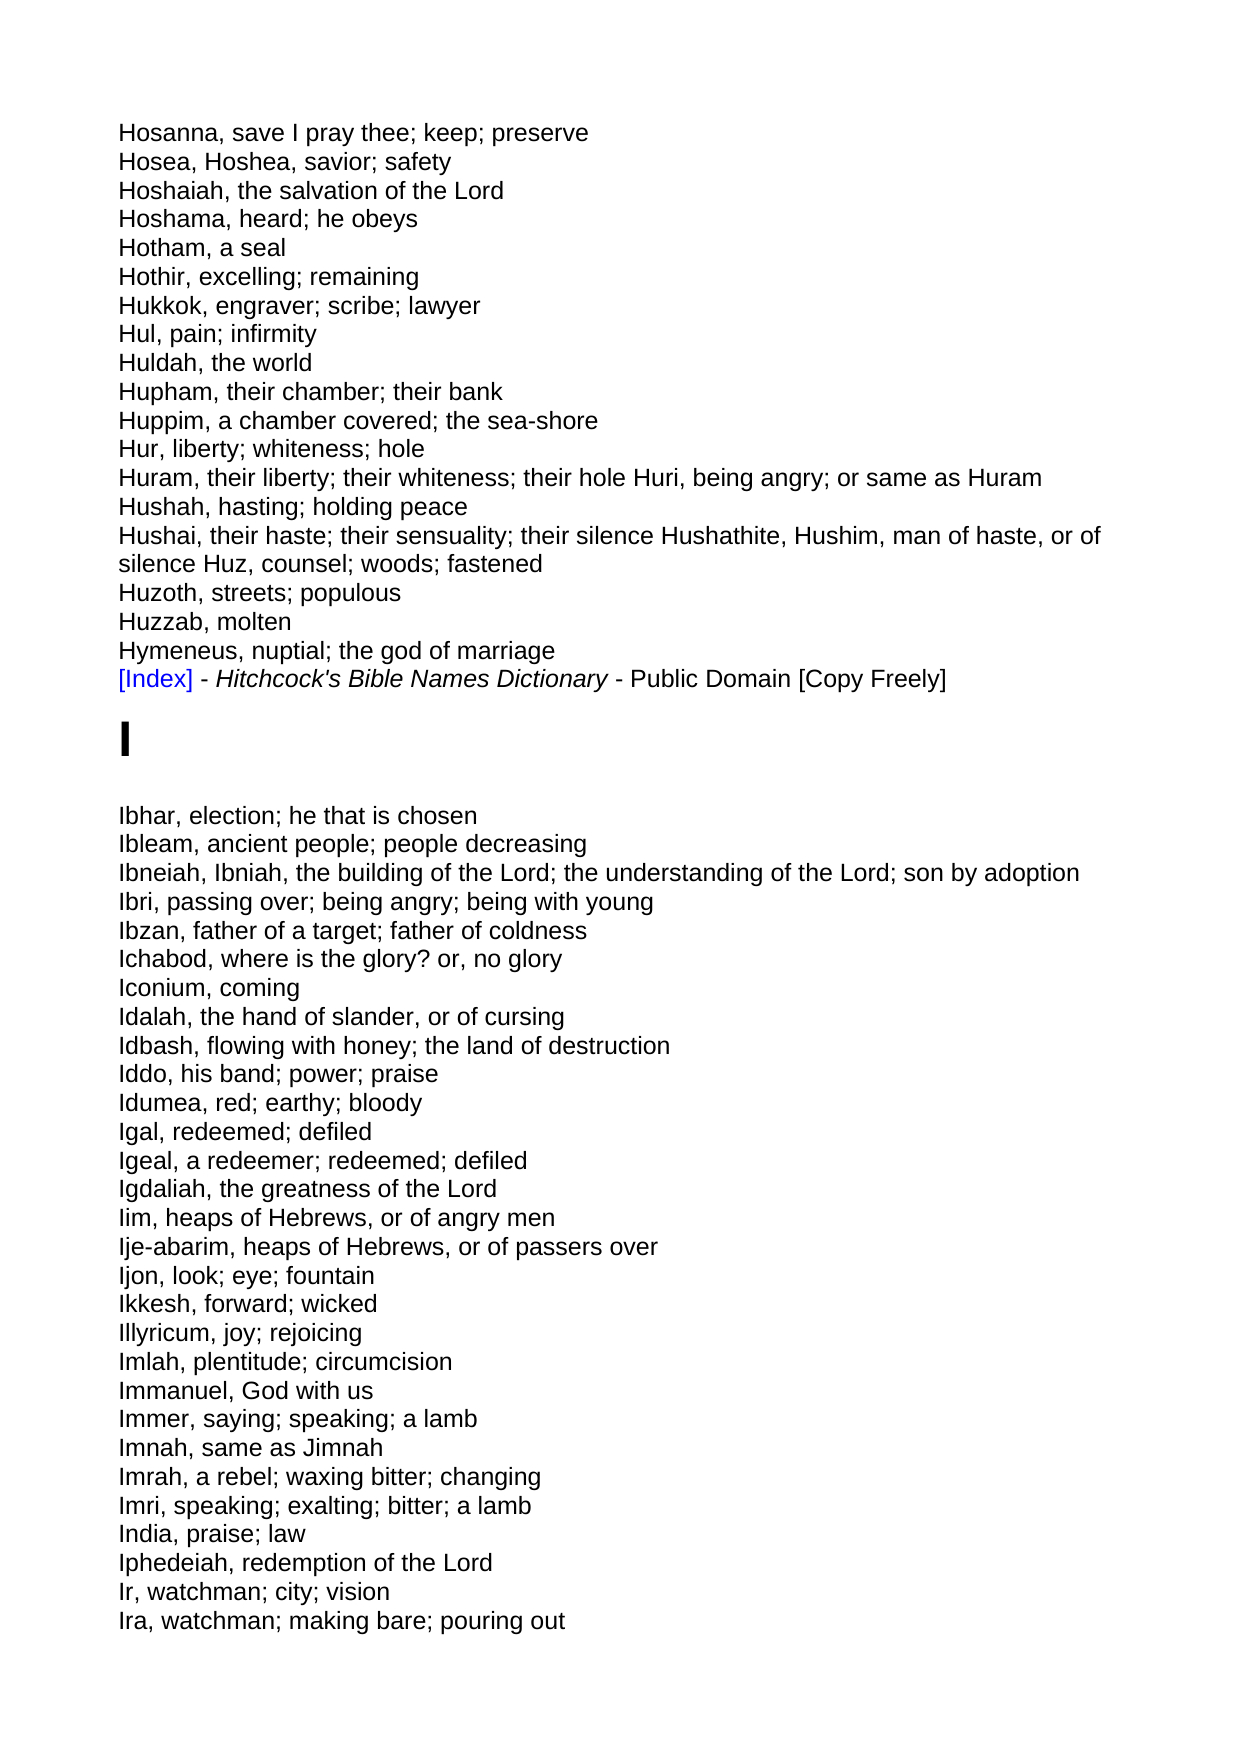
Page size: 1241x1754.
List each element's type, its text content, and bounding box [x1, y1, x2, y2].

text [Index] - Hitchcock's Bible Names Dictionary - Public Domain [Copy Freely] [118, 664, 1122, 693]
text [118, 801, 1122, 1634]
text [118, 118, 1122, 664]
text I [118, 710, 1122, 767]
